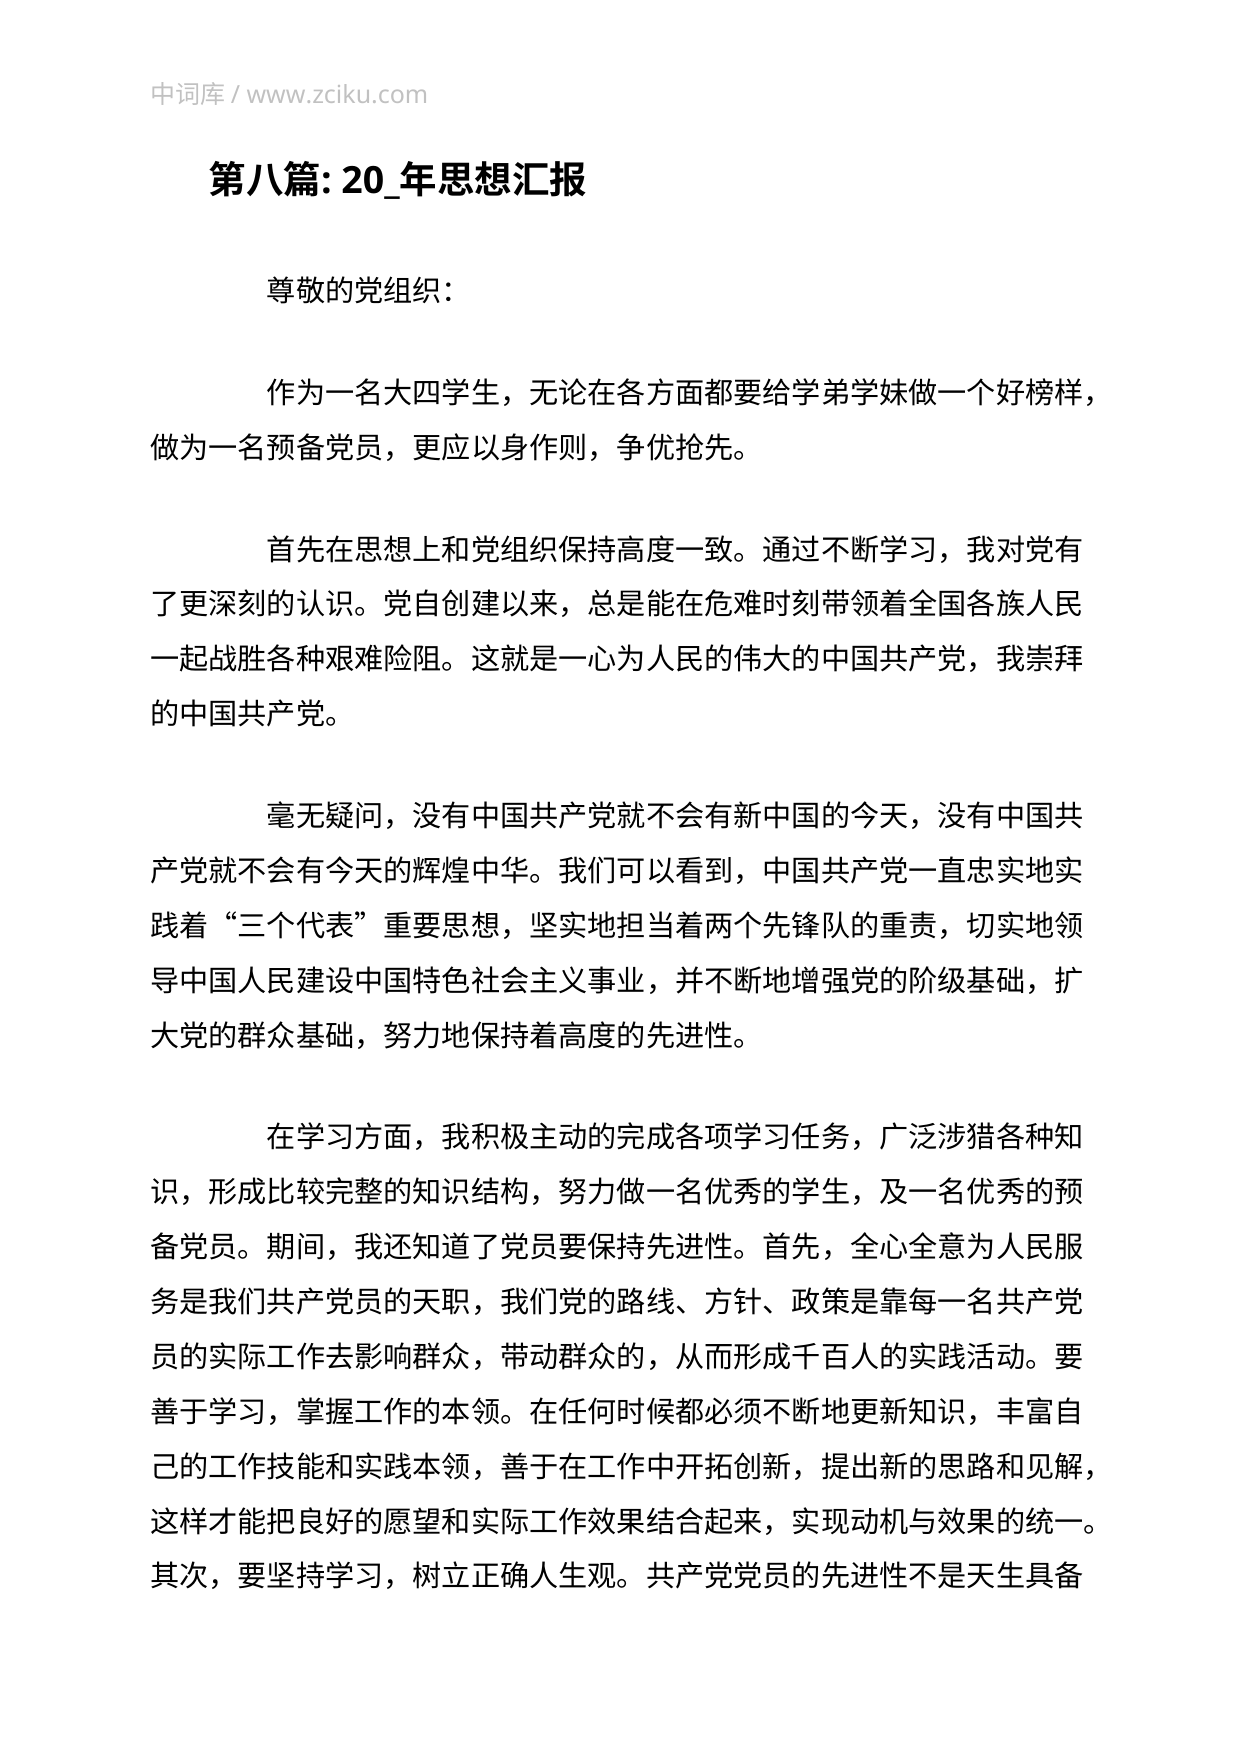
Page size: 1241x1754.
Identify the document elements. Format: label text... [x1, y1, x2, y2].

text 作为一名大四学生，无论在各方面都要给学弟学妹做一个好榜样，做为一名预备党员，更应以身作则，争优抢先。 [150, 369, 1090, 467]
text 首先在思想上和党组织保持高度一致。通过不断学习，我对党有了更深刻的认识。党自创建以来，总是能在危难时刻带领着全国各族人民一起战胜各种艰难险阻。这就是一心为人民的伟大的中国共产党，我崇拜的中国共产党。 [150, 526, 1090, 733]
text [150, 1114, 1090, 1595]
text 毫无疑问，没有中国共产党就不会有新中国的今天，没有中国共产党就不会有今天的辉煌中华。我们可以看到，中国共产党一直忠实地实践着“三个代表”重要思想，坚实地担当着两个先锋队的重责，切实地领导中国人民建设中国特色社会主义事业，并不断地增强党的阶级基础，扩大党的群众基础，努力地保持着高度的先进性。 [150, 792, 1090, 1054]
text 尊敬的党组织： [150, 268, 1090, 310]
text 第八篇: 20_年思想汇报 [150, 150, 1090, 204]
